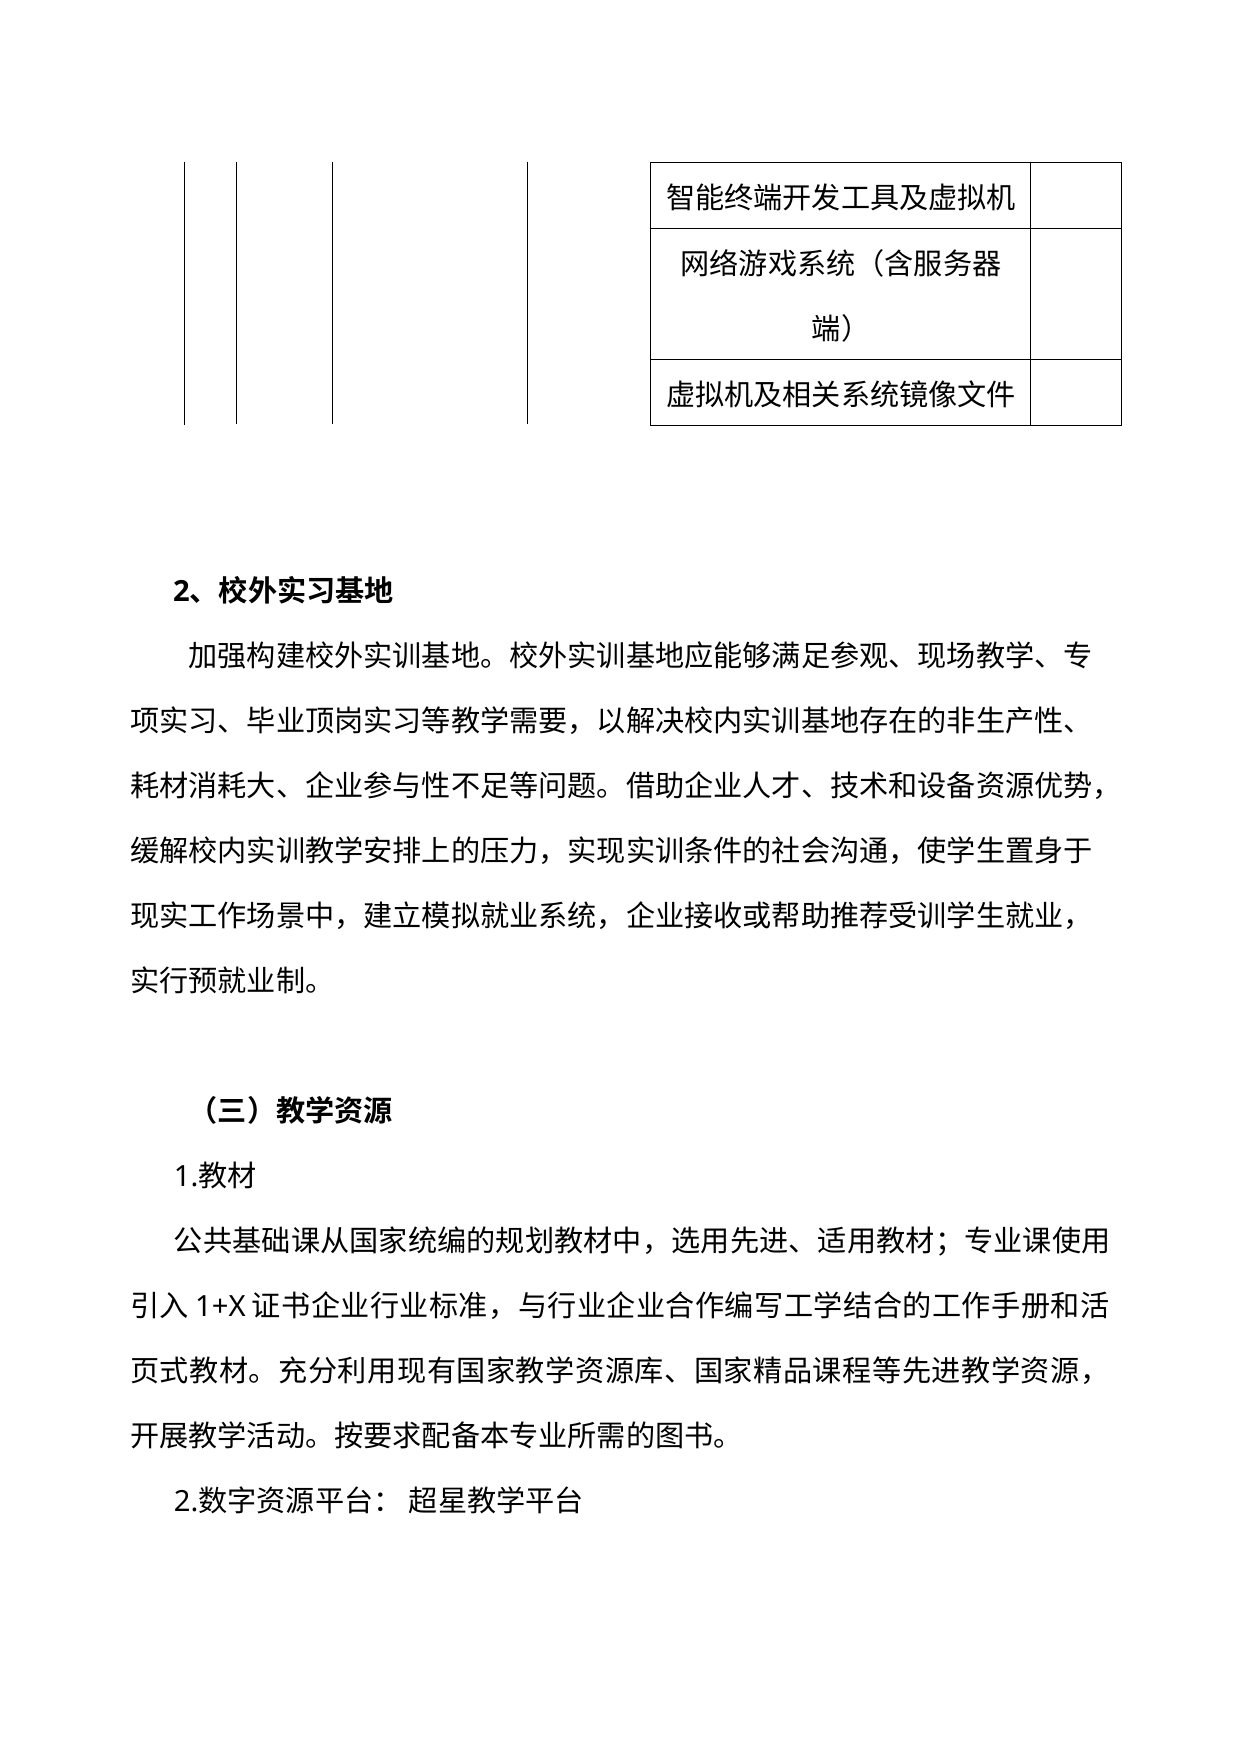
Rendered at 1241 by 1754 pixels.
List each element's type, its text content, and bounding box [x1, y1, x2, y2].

table_cell 虚拟机及相关系统镜像文件 [651, 360, 1030, 425]
text （三）教学资源 [130, 1076, 1110, 1141]
table_cell [1031, 163, 1121, 228]
table_cell 网络游戏系统（含服务器端） [651, 229, 1030, 359]
text 公共基础课从国家统编的规划教材中，选用先进、适用教材；专业课使用引入1+X证书企业行业标准，与行业企业合作编写工学结合的工作手册和活页式教材。充分利用现有国家教学资源库、国家精品课程等先进教学资源，开展教学活动。按要求配备本专业所需的图书。 [130, 1206, 1110, 1466]
text 2.数字资源平台： 超星教学平台 [130, 1466, 1110, 1531]
text 加强构建校外实训基地。校外实训基地应能够满足参观、现场教学、专项实习、毕业顶岗实习等教学需要，以解决校内实训基地存在的非生产性、耗材消耗大、企业参与性不足等问题。借助企业人才、技术和设备资源优势，缓解校内实训教学安排上的压力，实现实训条件的社会沟通，使学生置身于现实工作场景中，建立模拟就业系统，企业接收或帮助推荐受训学生就业，实行预就业制。 [130, 621, 1110, 1011]
table_cell [1031, 229, 1121, 359]
table_cell 智能终端开发工具及虚拟机 [651, 163, 1030, 228]
text 1.教材 [174, 1141, 1110, 1206]
table_cell [1031, 360, 1121, 425]
text 2、校外实习基地 [130, 556, 1110, 621]
